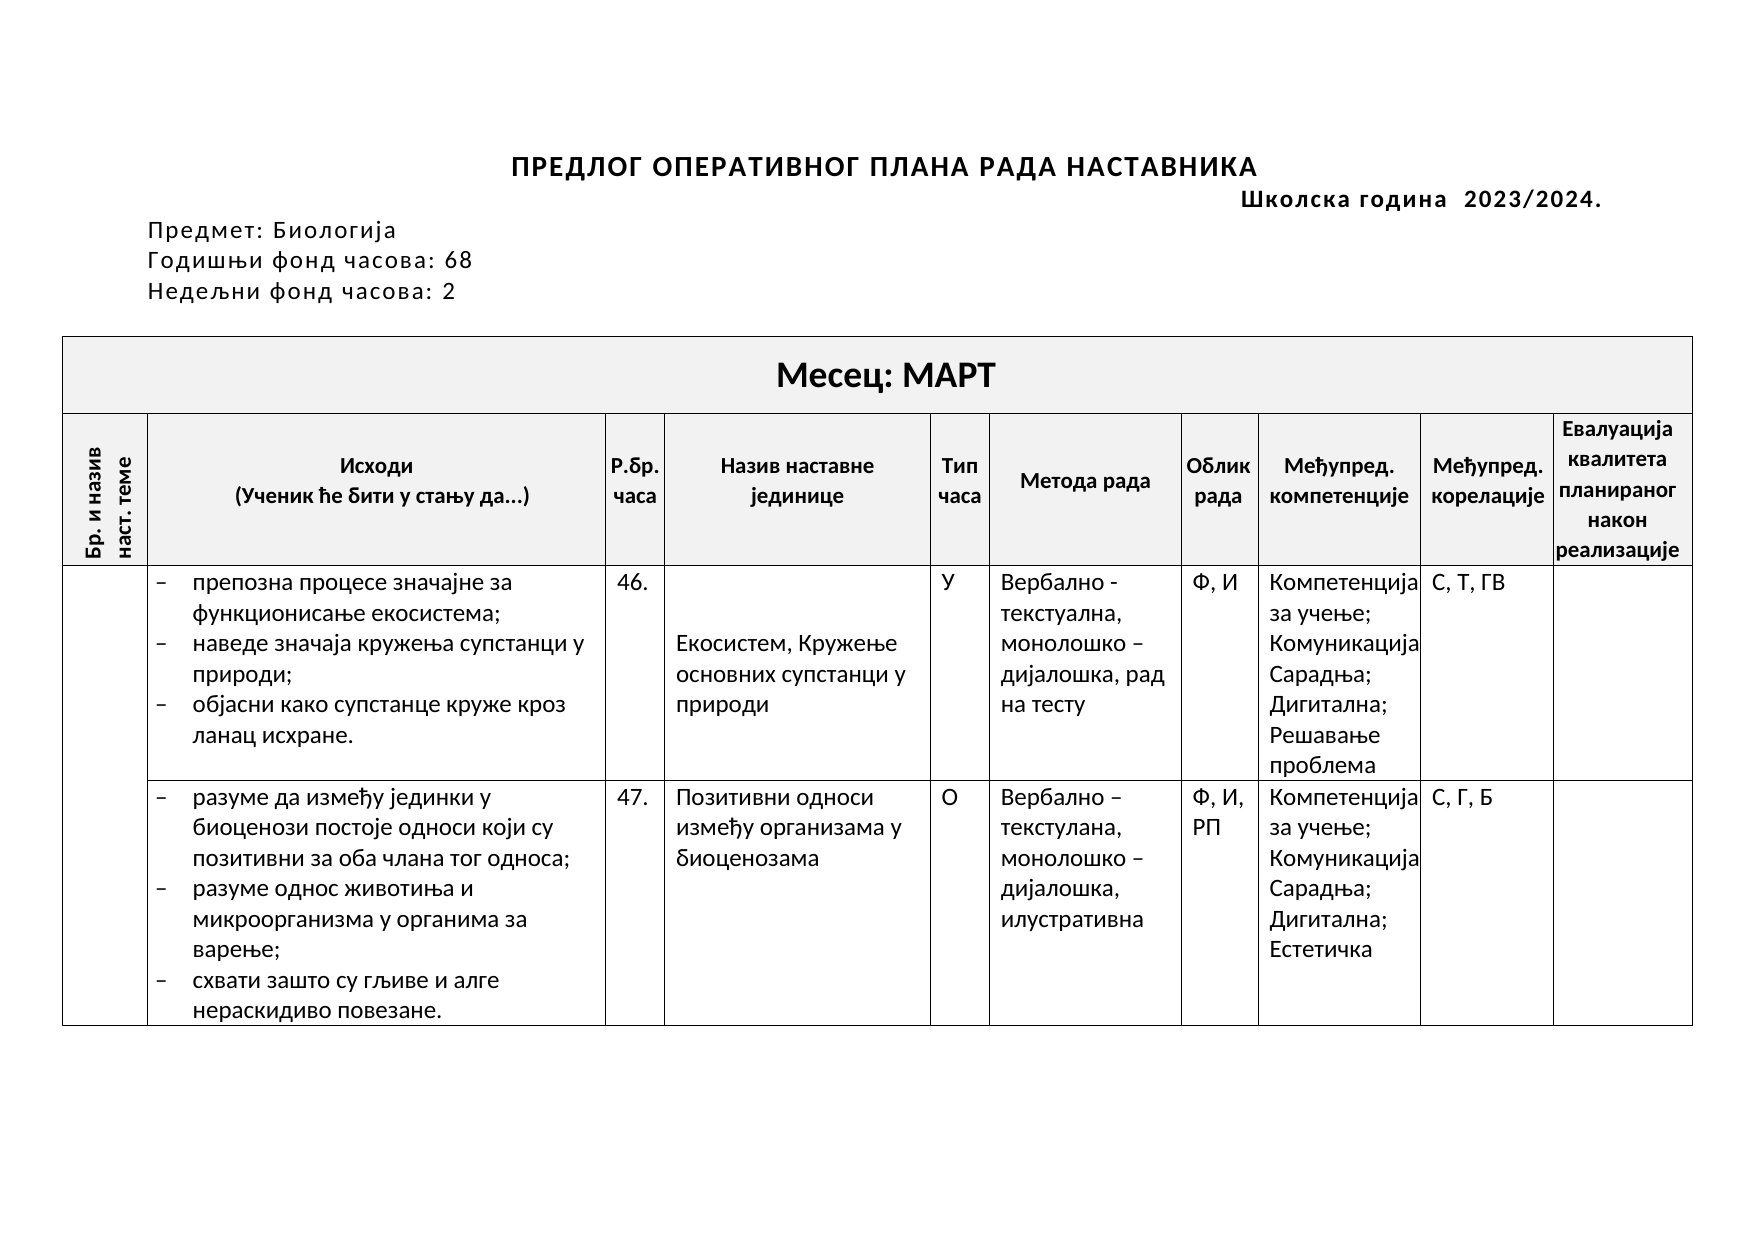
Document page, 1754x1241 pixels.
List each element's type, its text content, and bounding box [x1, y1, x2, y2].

table_cell С, Г, Б [1421, 781, 1553, 1025]
table_cell Исходи (Ученик ће бити у стању да...) [148, 414, 605, 565]
table_cell С, Т, ГВ [1421, 566, 1553, 780]
table_cell Метода рада [990, 414, 1181, 565]
table_cell 47. [606, 781, 664, 1025]
table_cell [1554, 781, 1692, 1025]
table_cell Вербално - текстуална, монолошко – дијалошка, рад на тесту [990, 566, 1181, 780]
table_cell Компетенција за учење; Комуникација Сарадња; Дигитална; Естетичка [1259, 781, 1420, 1025]
text ПРЕДЛОГ ОПЕРАТИВНОГ ПЛАНА РАДА НАСТАВНИКА [148, 148, 1606, 183]
table_cell У [931, 566, 989, 780]
table_cell 46. [606, 566, 664, 780]
text Школска година 2023/2024. [1123, 183, 1606, 214]
table_cell Бр. и назив наст. теме [63, 414, 147, 565]
table_cell Вербално – текстулана, монолошко – дијалошка, илустративна [990, 781, 1181, 1025]
table_cell Компетенција за учење; Комуникација Сарадња; Дигитална; Решавање проблема [1259, 566, 1420, 780]
table_cell разуме да између јединки у биоценози постоје односи који су позитивни за оба члана тог односа; разуме однос животиња и микроорганизма у органима за варење; схвати зашто су гљиве и алге нераскидиво повезане. [148, 781, 605, 1025]
table_cell Међупред. корелације [1421, 414, 1553, 565]
table_cell Облик рада [1182, 414, 1258, 565]
table_cell [1554, 566, 1692, 780]
table_cell Тип часа [931, 414, 989, 565]
table_cell препозна процесе значајне за функционисање екосистема; наведе значаја кружења супстанци у природи; објасни како супстанце круже кроз ланац исхране. [148, 566, 605, 780]
table_cell [63, 566, 147, 1025]
table_cell Евалуација квалитета планираног након реализације [1554, 414, 1692, 565]
table_cell Ф, И [1182, 566, 1258, 780]
text Предмет: Биологија [148, 214, 1606, 244]
text Недељни фонд часова: 2 [148, 275, 1606, 305]
table_header Месец: МАРТ [63, 337, 1692, 413]
table_cell О [931, 781, 989, 1025]
table_cell Међупред. компетенције [1259, 414, 1420, 565]
table_cell Назив наставне јединице [665, 414, 930, 565]
table_cell Р.бр. часа [606, 414, 664, 565]
table_cell Ф, И, РП [1182, 781, 1258, 1025]
text Годишњи фонд часова: 68 [148, 244, 1606, 275]
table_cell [665, 781, 930, 1025]
table_cell Екосистем, Кружење основних супстанци у природи [665, 566, 930, 780]
